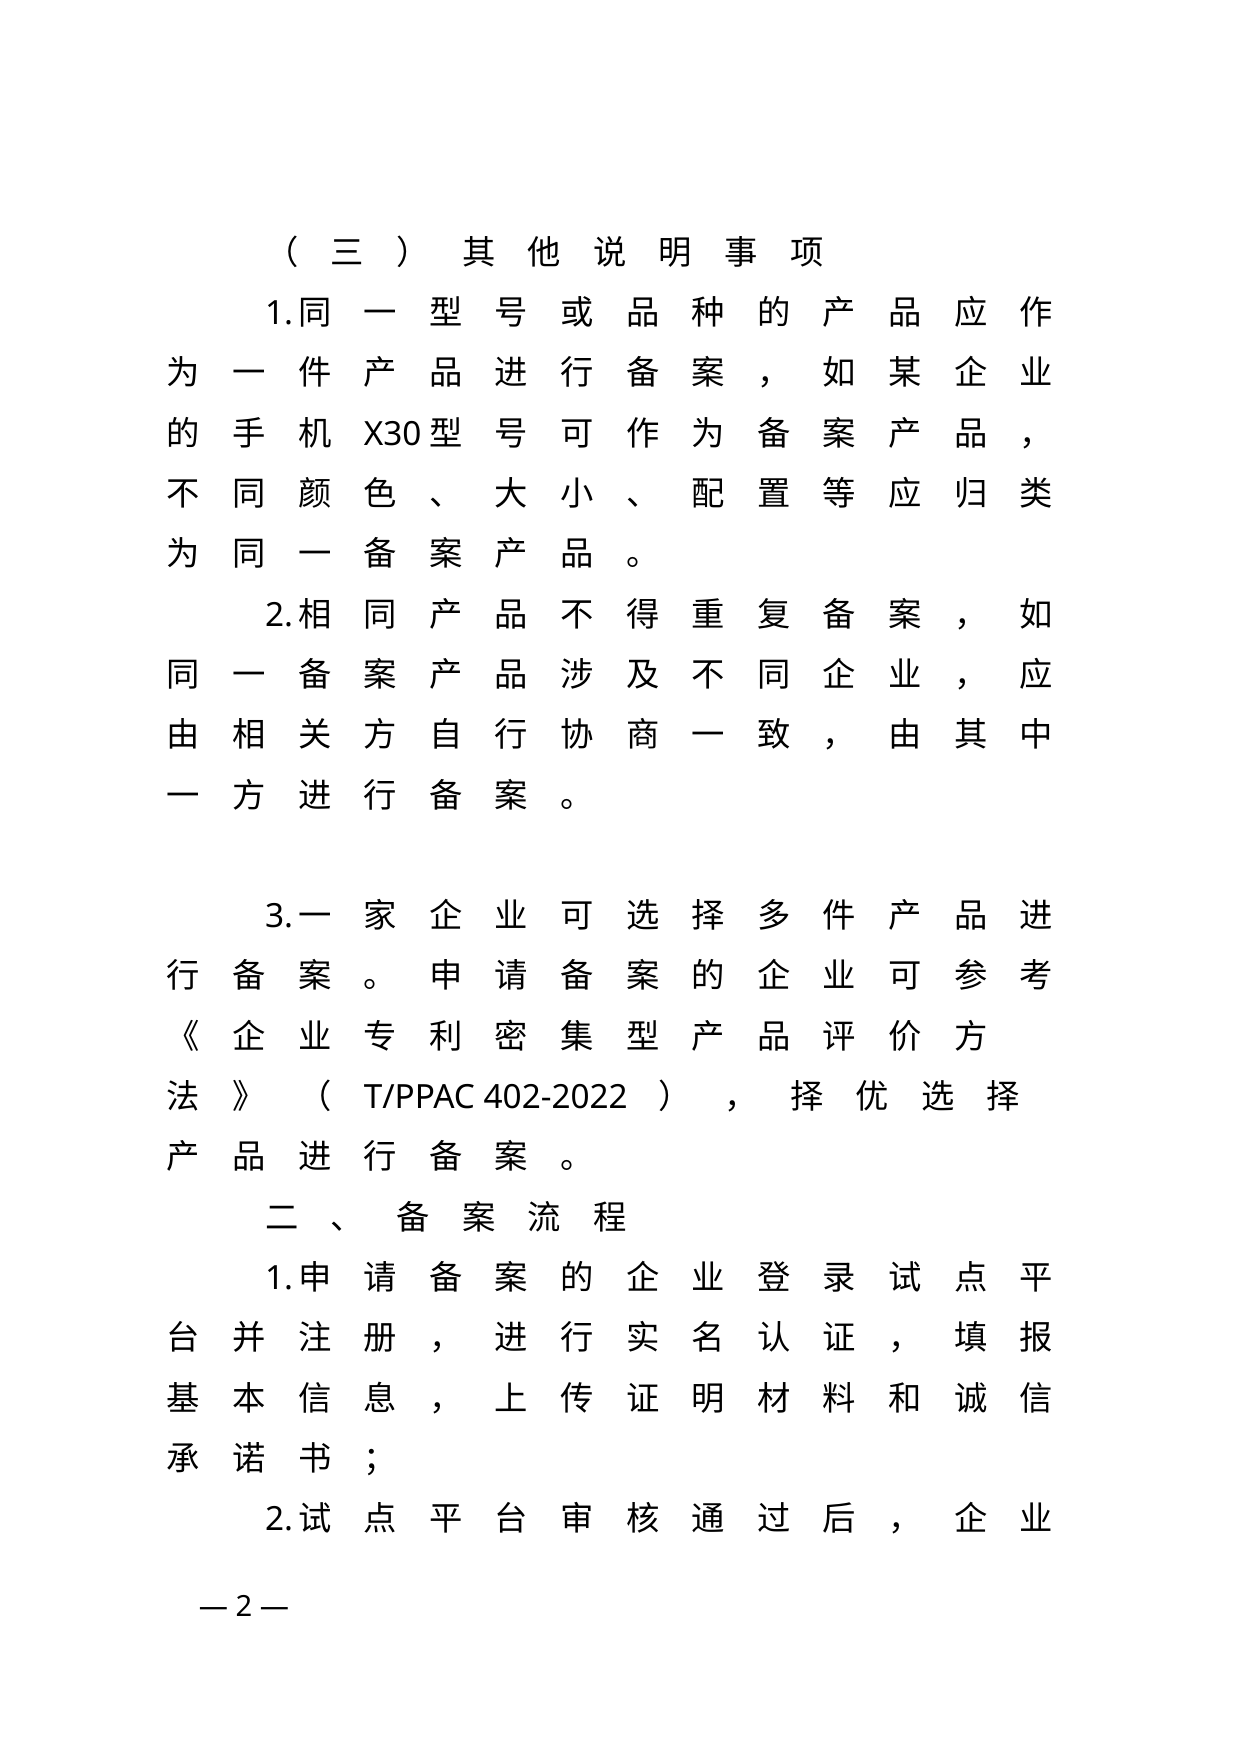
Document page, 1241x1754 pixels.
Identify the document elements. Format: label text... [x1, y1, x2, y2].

text 3.一家企业可选择多件产品进行备案。申请备案的企业可参考《企业专利密集型产品评价方法》（T/PPAC 402-2022），择优选择产品进行备案。 [167, 883, 1085, 1184]
text 二、备案流程 [167, 1184, 1085, 1245]
text 1.申请备案的企业登录试点平台并注册，进行实名认证，填报基本信息，上传证明材料和诚信承诺书； [167, 1245, 1085, 1486]
text 1.同一型号或品种的产品应作为一件产品进行备案，如某企业的手机X30型号可作为备案产品，不同颜色、大小、配置等应归类为同一备案产品。 [167, 280, 1085, 581]
text 2.相同产品不得重复备案，如同一备案产品涉及不同企业，应由相关方自行协商一致，由其中一方进行备案。 [167, 581, 1085, 823]
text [167, 1486, 1085, 1546]
text （三）其他说明事项 [167, 219, 1085, 280]
